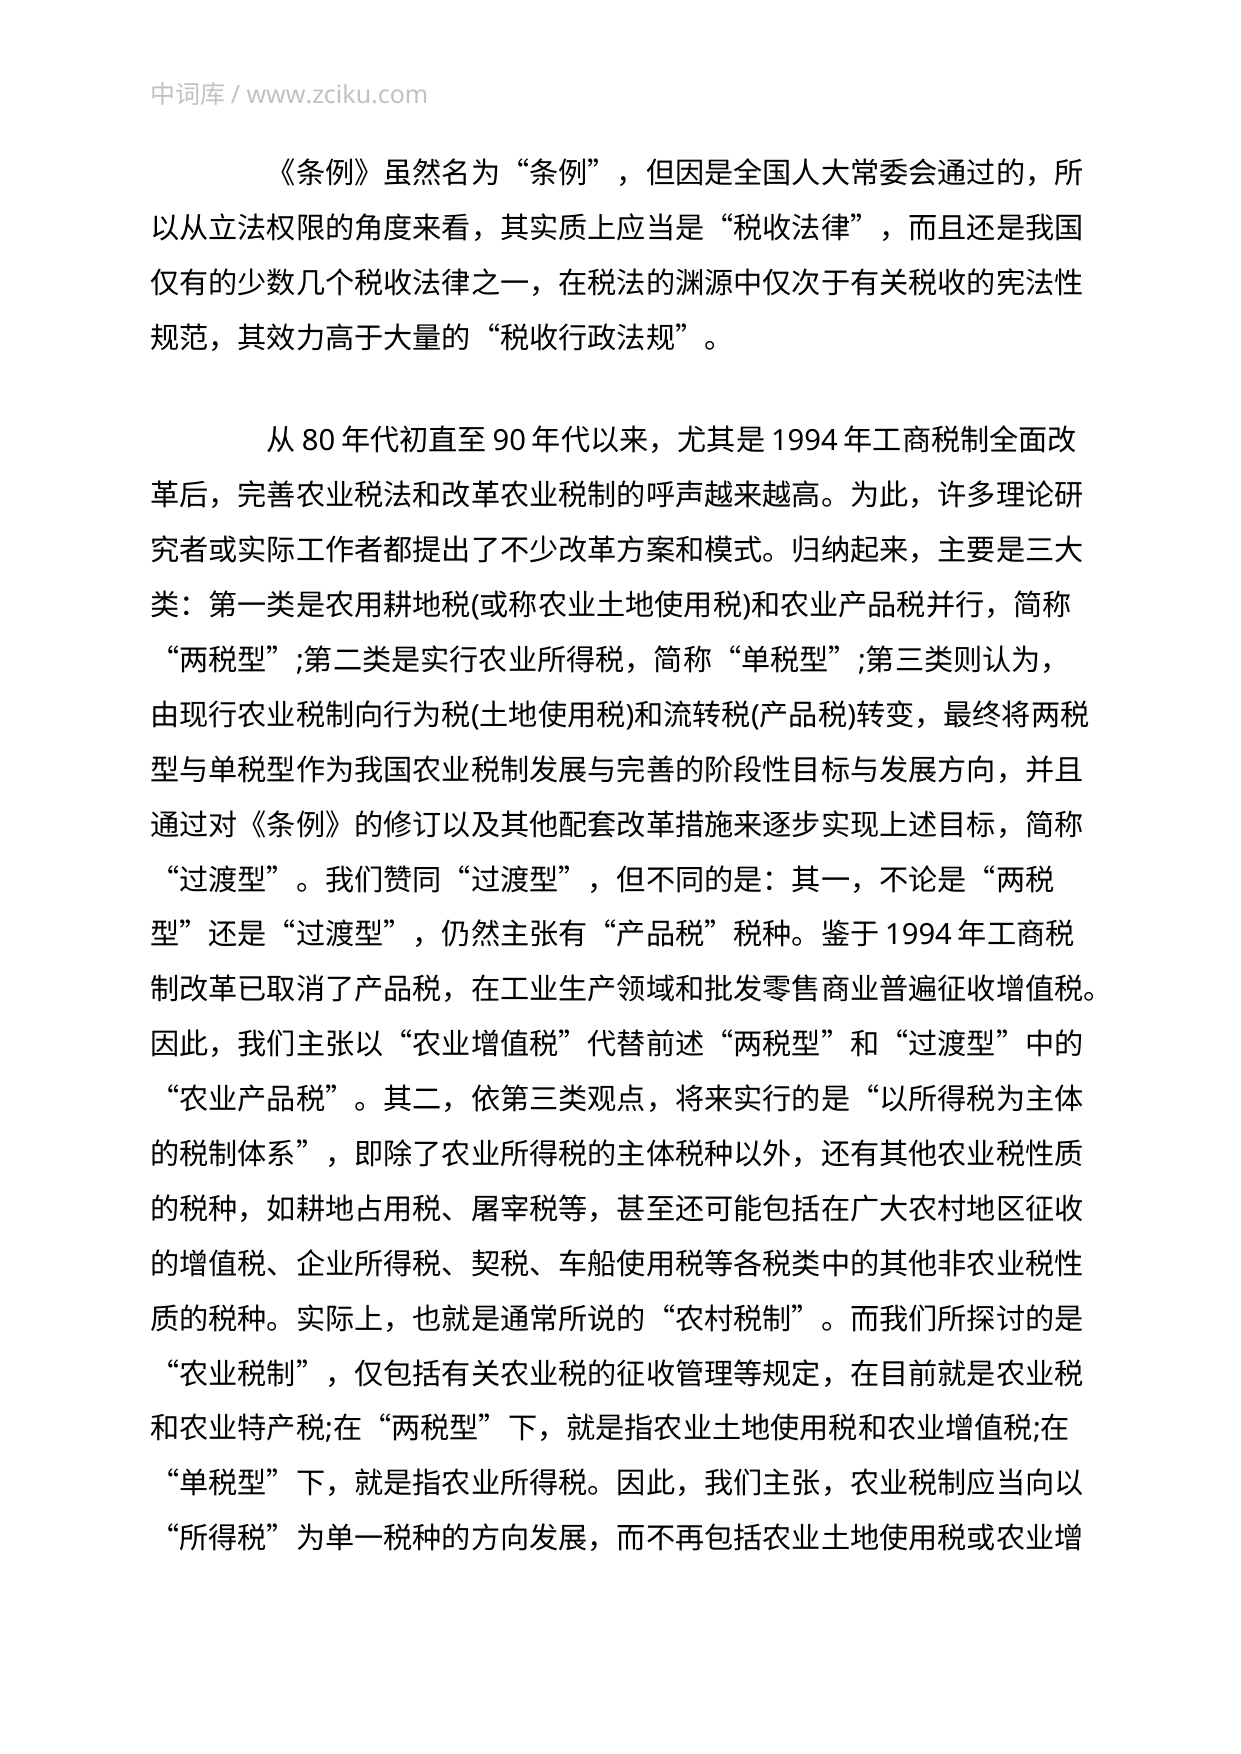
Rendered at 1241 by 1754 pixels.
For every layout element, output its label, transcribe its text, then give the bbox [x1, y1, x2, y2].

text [150, 416, 1090, 1557]
text 《条例》虽然名为“条例”，但因是全国人大常委会通过的，所以从立法权限的角度来看，其实质上应当是“税收法律”，而且还是我国仅有的少数几个税收法律之一，在税法的渊源中仅次于有关税收的宪法性规范，其效力高于大量的“税收行政法规”。 [150, 150, 1090, 357]
